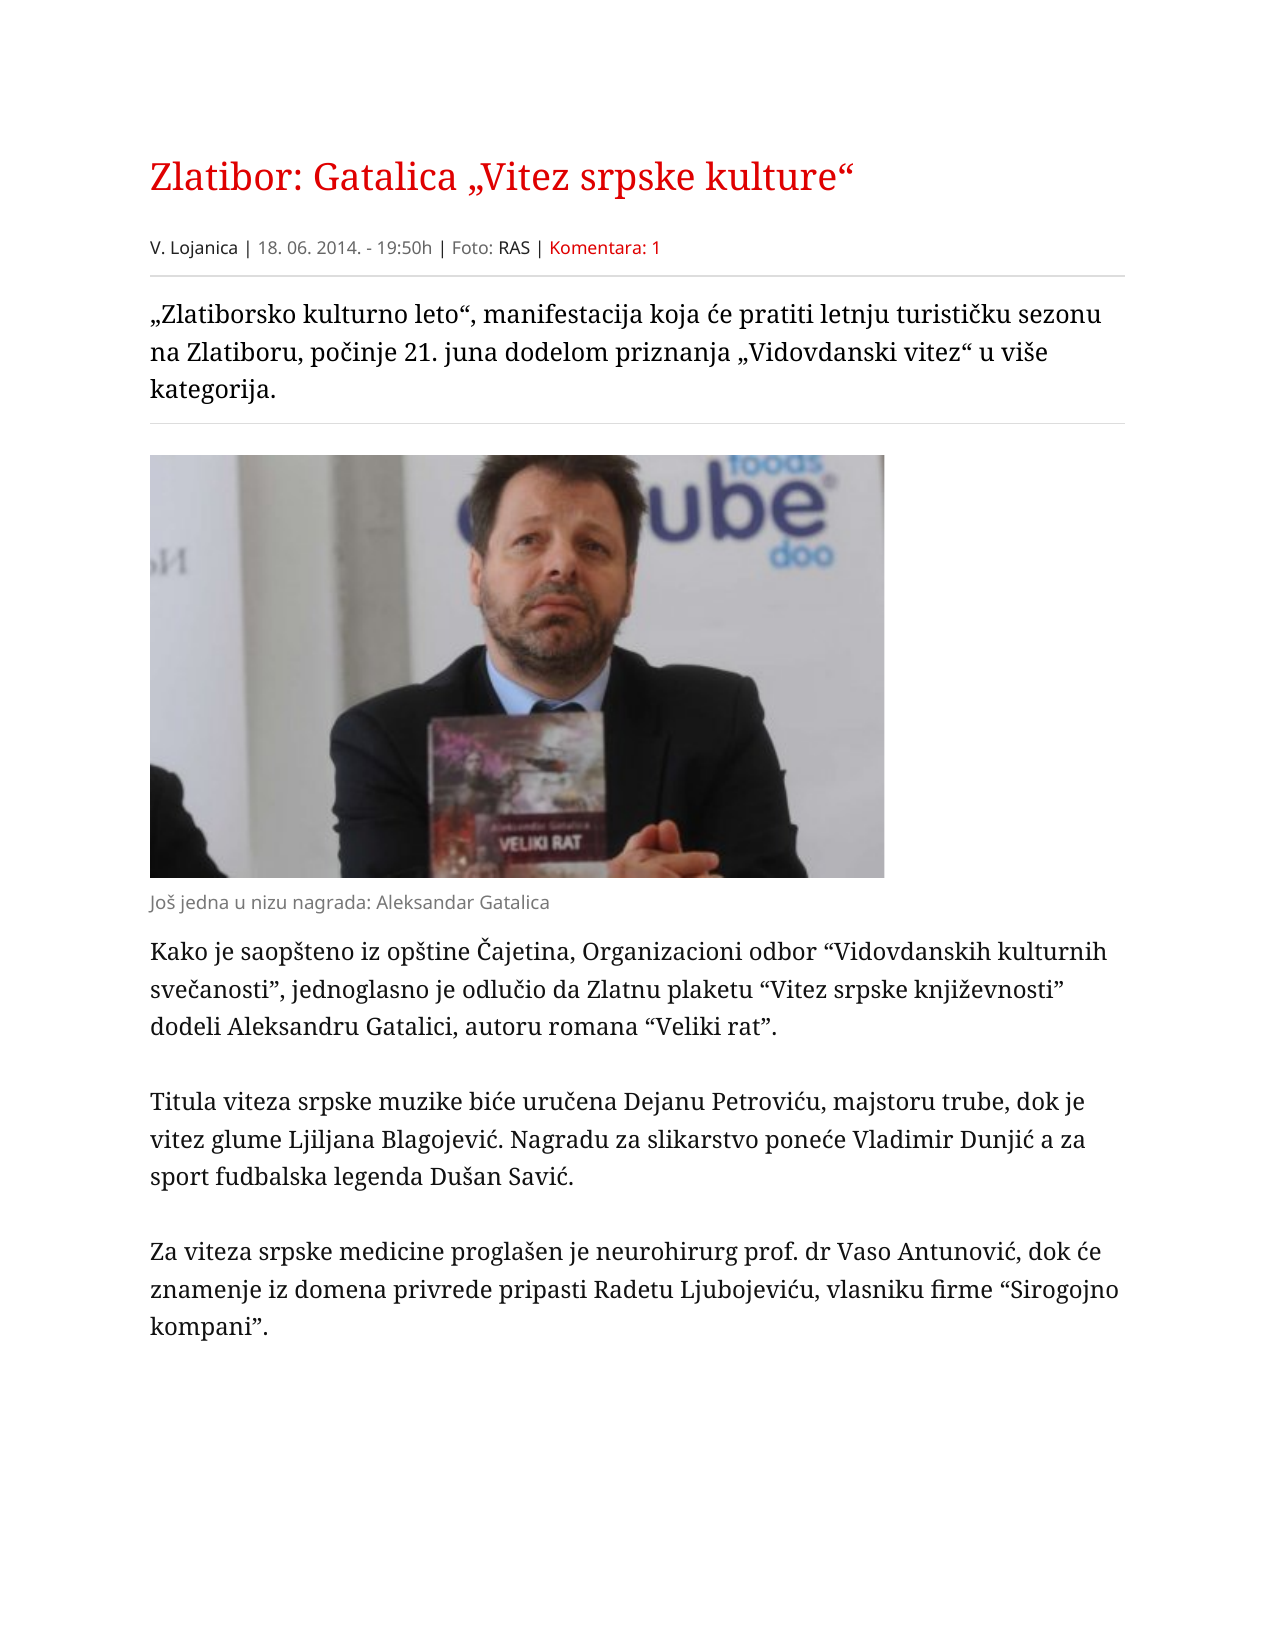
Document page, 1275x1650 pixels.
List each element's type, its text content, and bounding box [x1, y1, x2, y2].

text „Zlatiborsko kulturno leto“, manifestacija koja će pratiti letnju turističku sezonu na Zlatiboru, počinje 21. juna dodelom priznanja „Vidovdanski vitez“ u više kategorija. [150, 277, 1125, 423]
text V. Lojanica | 18. 06. 2014. - 19:50h | Foto: RAS | Komentara: 1 [150, 224, 1125, 259]
text Titula viteza srpske muzike biće uručena Dejanu Petroviću, majstoru trube, dok je vitez glume Ljiljana Blagojević. Nagradu za slikarstvo poneće Vladimir Dunjić a za sport fudbalska legenda Dušan Savić. [150, 1080, 1125, 1193]
picture [150, 455, 885, 878]
text Za viteza srpske medicine proglašen je neurohirurg prof. dr Vaso Antunović, dok će znamenje iz domena privrede pripasti Radetu Ljubojeviću, vlasniku firme “Sirogojno kompani”. [150, 1230, 1125, 1343]
text Kako je saopšteno iz opštine Čajetina, Organizacioni odbor “Vidovdanskih kulturnih svečanosti”, jednoglasno je odlučio da Zlatnu plaketu “Vitez srpske književnosti” dodeli Aleksandru Gatalici, autoru romana “Veliki rat”. [150, 930, 1125, 1043]
text Zlatibor: Gatalica „Vitez srpske kulture“ [150, 150, 1125, 201]
text Još jedna u nizu nagrada: Aleksandar Gatalica [150, 877, 1125, 915]
